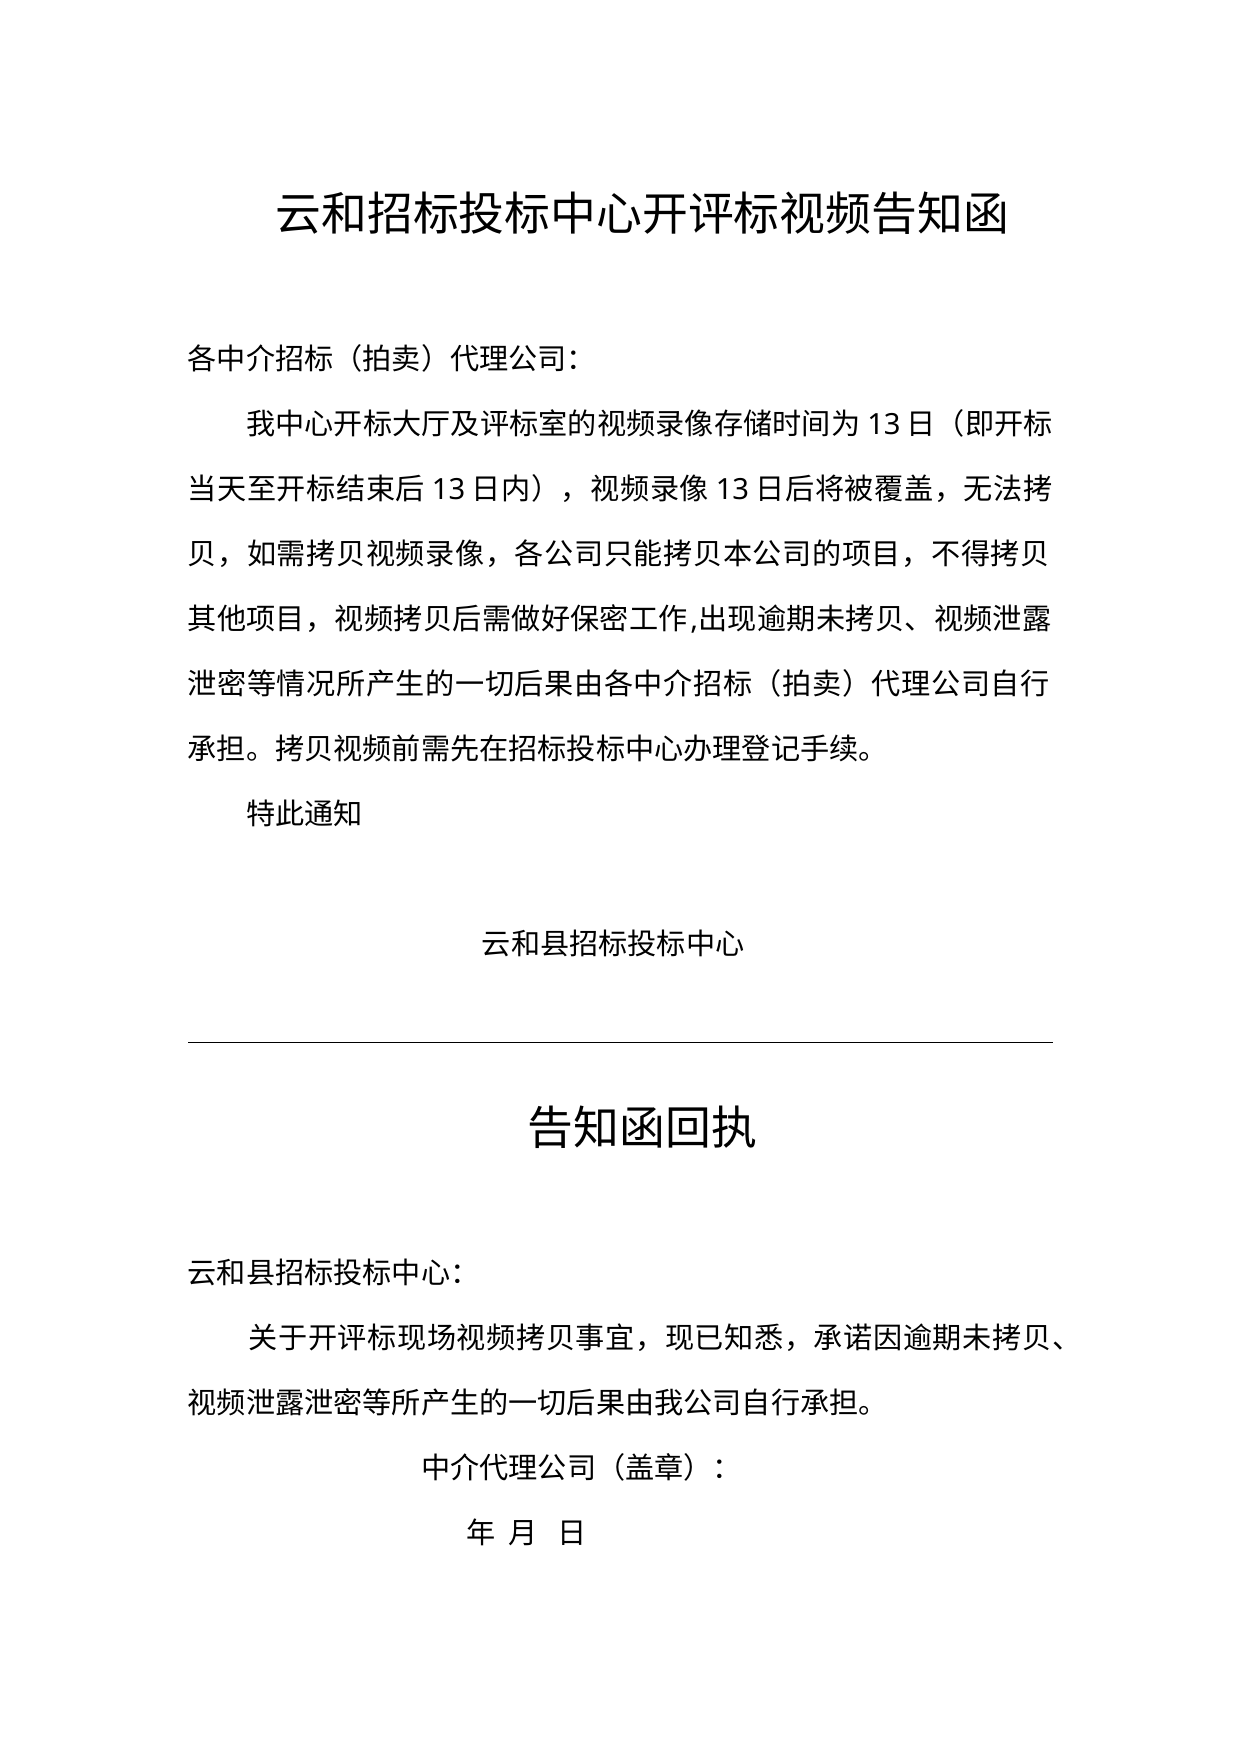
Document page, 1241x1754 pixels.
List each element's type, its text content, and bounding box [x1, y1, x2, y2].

text 云和县招标投标中心： [187, 1238, 1053, 1303]
text 云和县招标投标中心 [187, 909, 1053, 974]
text 中介代理公司（盖章）： [187, 1433, 1053, 1498]
text 关于开评标现场视频拷贝事宜，现已知悉，承诺因逾期未拷贝、视频泄露泄密等所产生的一切后果由我公司自行承担。 [187, 1303, 1053, 1433]
text 我中心开标大厅及评标室的视频录像存储时间为13日（即开标当天至开标结束后13日内），视频录像13日后将被覆盖，无法拷贝，如需拷贝视频录像，各公司只能拷贝本公司的项目，不得拷贝其他项目，视频拷贝后需做好保密工作,出现逾期未拷贝、视频泄露泄密等情况所产生的一切后果由各中介招标（拍卖）代理公司自行承担。拷贝视频前需先在招标投标中心办理登记手续。 [187, 389, 1053, 779]
text 云和招标投标中心开评标视频告知函 [187, 162, 1053, 259]
text 特此通知 [187, 779, 1053, 844]
text 告知函回执 [187, 1076, 1053, 1173]
text 年 月 日 [187, 1498, 1053, 1563]
text 各中介招标（拍卖）代理公司： [187, 324, 1053, 389]
